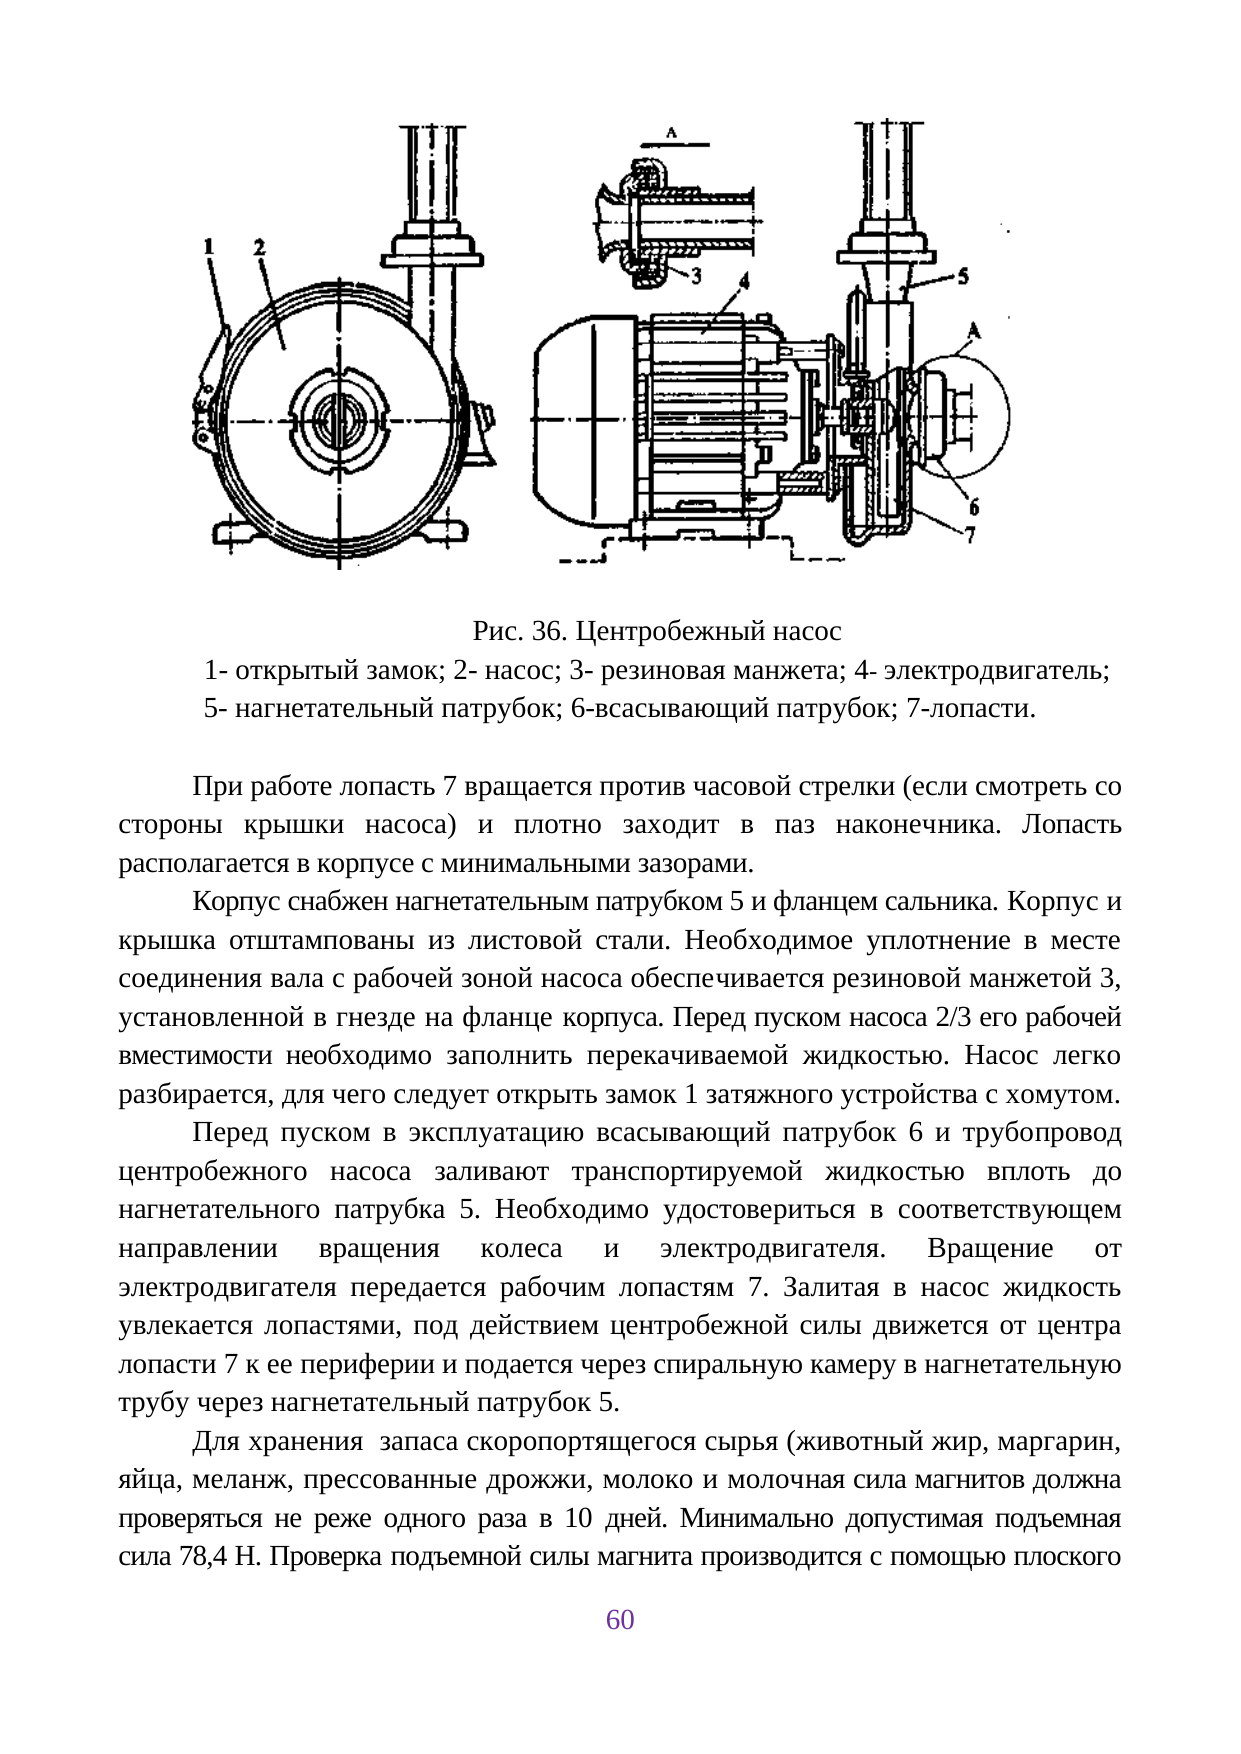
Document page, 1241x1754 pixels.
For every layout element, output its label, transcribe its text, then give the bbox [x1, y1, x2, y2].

picture [192, 118, 1011, 570]
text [118, 1423, 1122, 1572]
text 1- открытый замок; 2- насос; 3- резиновая манжета; 4- электродвигатель; 5- нагнетательный патрубок; 6-всасывающий патрубок; 7-лопасти. [118, 652, 1122, 724]
text Перед пуском в эксплуатацию всасывающий патрубок 6 и трубопровод центробежного насоса заливают транспортируемой жидкостью вплоть до нагнетательного патрубка 5. Необходимо удостовериться в соответствующем направлении вращения колеса и электродвигателя. Вращение от электродвигателя передается рабочим лопастям 7. Залитая в насос жидкость увлекается лопастями, под действием центробежной силы движется от центра лопасти 7 к ее периферии и подается через спиральную камеру в нагнетательную трубу через нагнетательный патрубок 5. [118, 1114, 1122, 1418]
text При работе лопасть 7 вращается против часовой стрелки (если смотреть со стороны крышки насоса) и плотно заходит в паз наконечника. Лопасть располагается в корпусе с минимальными зазорами. [118, 768, 1122, 878]
text Корпус снабжен нагнетательным патрубком 5 и фланцем сальника. Корпус и крышка отштампованы из листовой стали. Необходимое уплотнение в месте соединения вала с рабочей зоной насоса обеспечивается резиновой манжетой 3, установленной в гнезде на фланце корпуса. Перед пуском насоса 2/3 его рабочей вместимости необходимо заполнить перекачиваемой жидкостью. Насос легко разбирается, для чего следует открыть замок 1 затяжного устройства с хомутом. [118, 883, 1122, 1109]
text Рис. 36. Центробежный насос [118, 613, 1122, 647]
